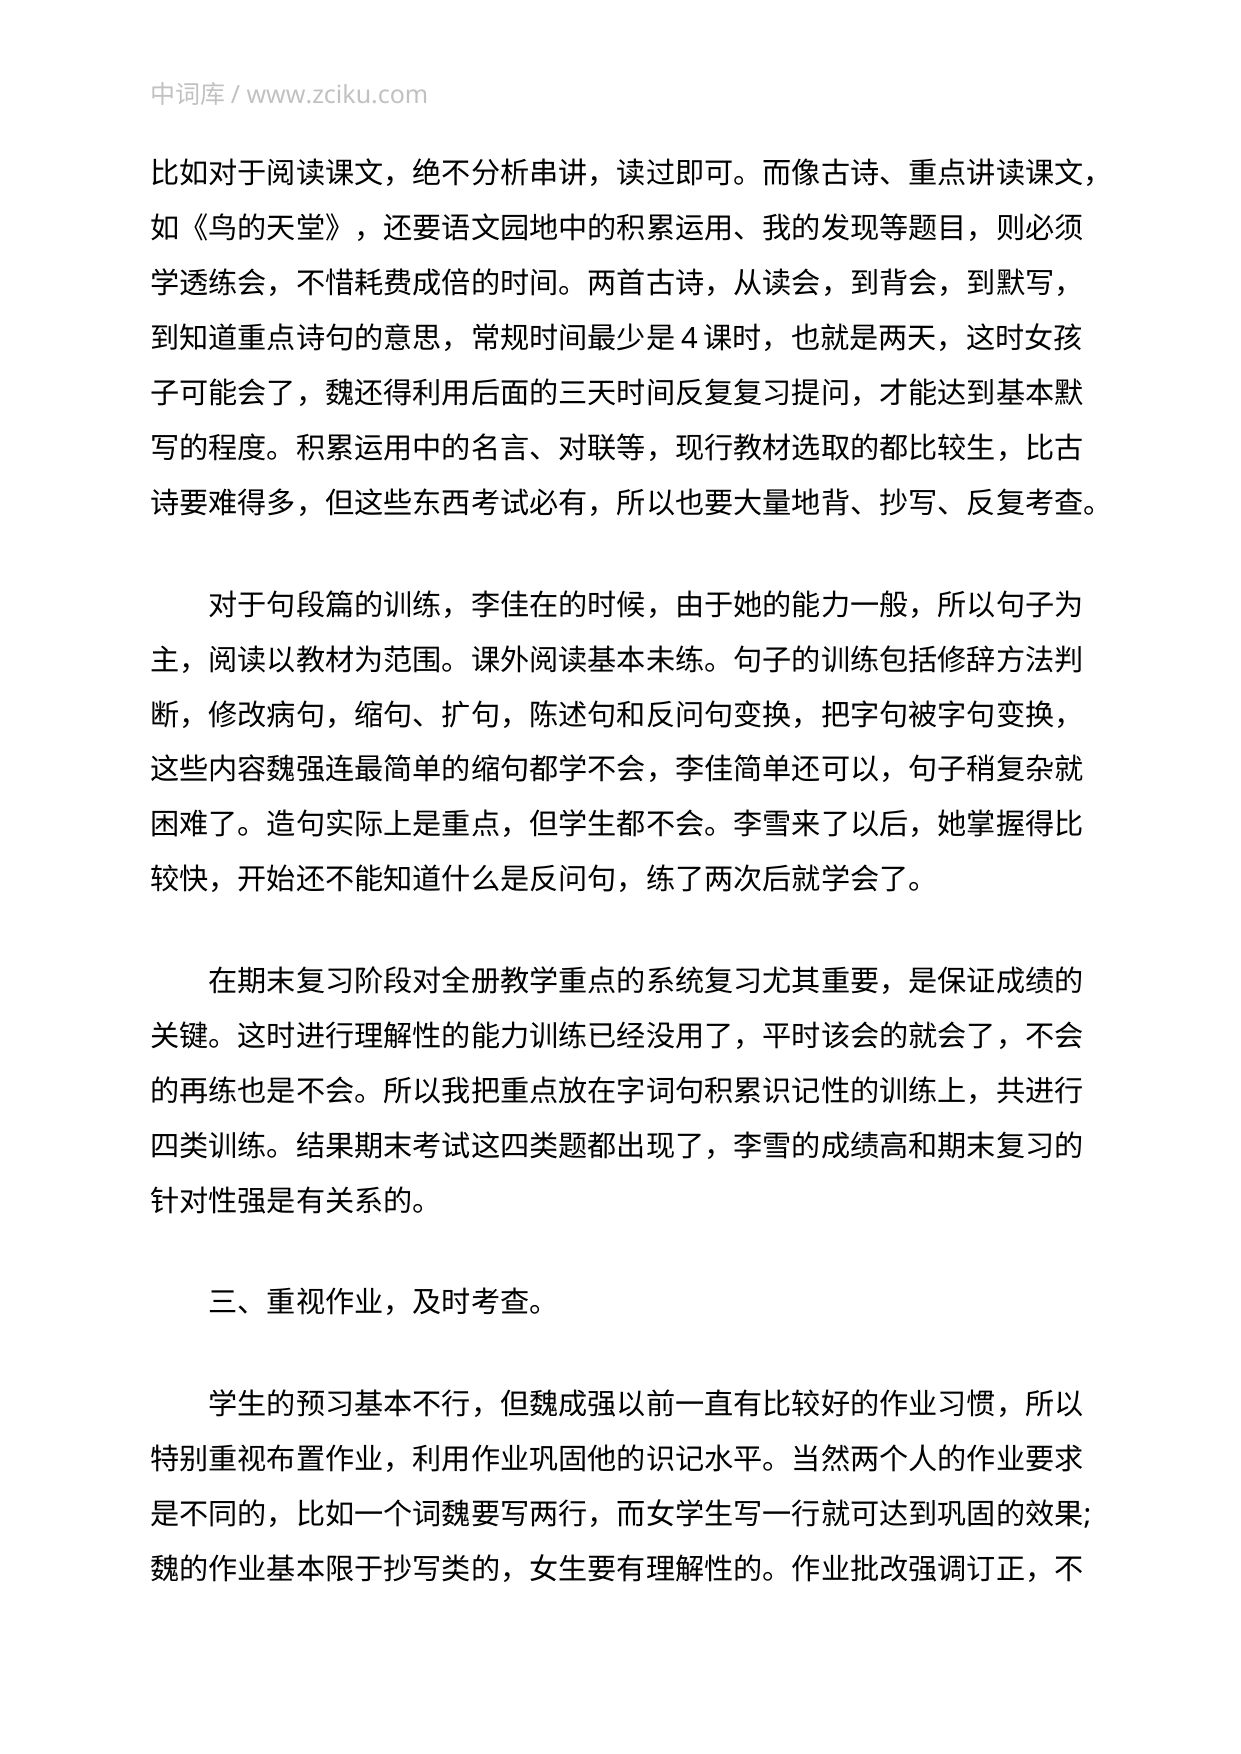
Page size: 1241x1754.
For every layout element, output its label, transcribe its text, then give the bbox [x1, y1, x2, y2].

text 对于句段篇的训练，李佳在的时候，由于她的能力一般，所以句子为主，阅读以教材为范围。课外阅读基本未练。句子的训练包括修辞方法判断，修改病句，缩句、扩句，陈述句和反问句变换，把字句被字句变换，这些内容魏强连最简单的缩句都学不会，李佳简单还可以，句子稍复杂就困难了。造句实际上是重点，但学生都不会。李雪来了以后，她掌握得比较快，开始还不能知道什么是反问句，练了两次后就学会了。 [150, 581, 1090, 898]
text 在期末复习阶段对全册教学重点的系统复习尤其重要，是保证成绩的关键。这时进行理解性的能力训练已经没用了，平时该会的就会了，不会的再练也是不会。所以我把重点放在字词句积累识记性的训练上，共进行四类训练。结果期末考试这四类题都出现了，李雪的成绩高和期末复习的针对性强是有关系的。 [150, 957, 1090, 1219]
text 三、重视作业，及时考查。 [150, 1279, 1090, 1321]
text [150, 1381, 1090, 1588]
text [150, 150, 1090, 522]
